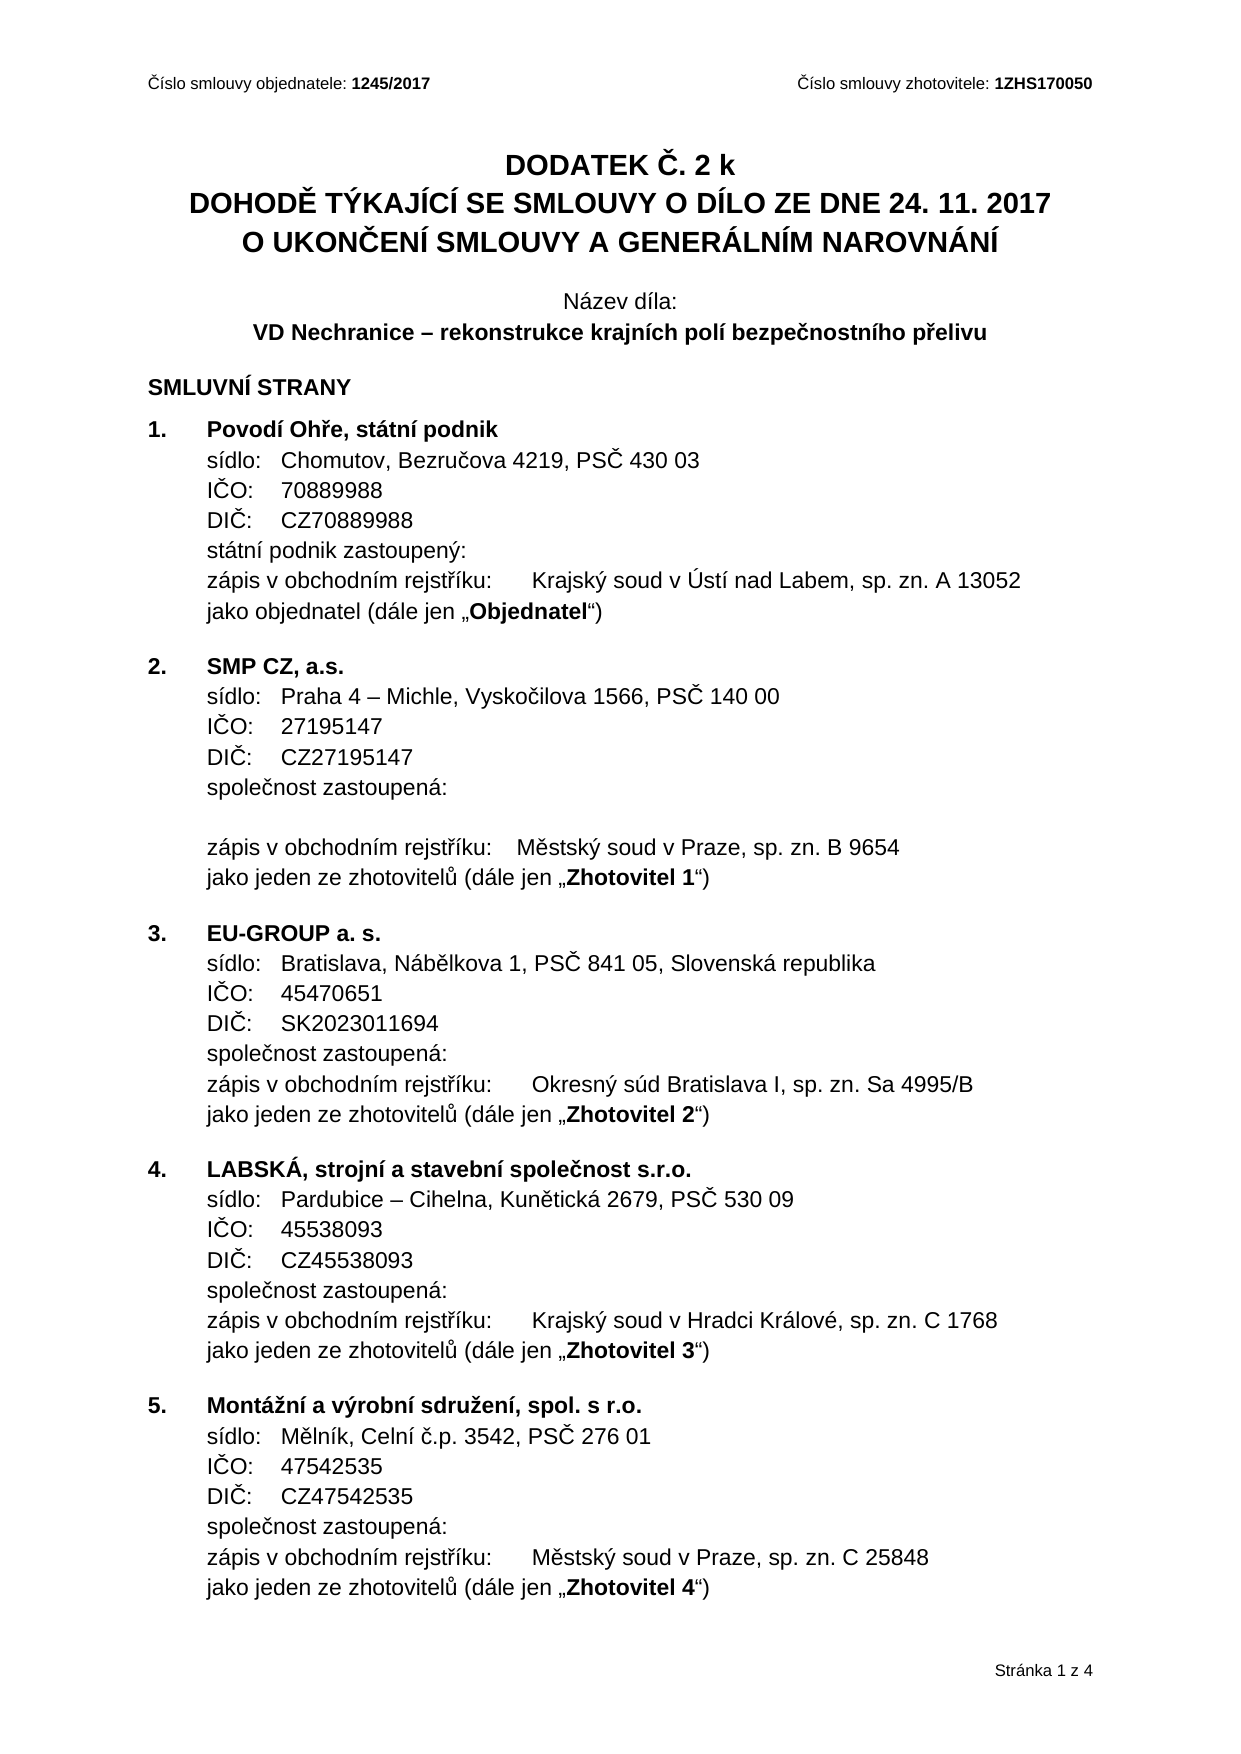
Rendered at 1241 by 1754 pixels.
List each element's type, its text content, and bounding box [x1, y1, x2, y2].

list IČO: 70889988 [207, 477, 1093, 503]
list DIČ: SK2023011694 [207, 1010, 1093, 1036]
list sídlo: Praha 4 – Michle, Vyskočilova 1566, PSČ 140 00 [207, 683, 1093, 709]
list IČO: 45538093 [207, 1216, 1093, 1243]
list společnost zastoupená: [207, 1513, 1093, 1539]
list zápis v obchodním rejstříku: Krajský soud v Hradci Králové, sp. zn. C 1768 [207, 1307, 1093, 1333]
list sídlo: Chomutov, Bezručova 4219, PSČ 430 03 [207, 447, 1093, 473]
list IČO: 27195147 [207, 713, 1093, 739]
list státní podnik zastoupený: [207, 537, 1093, 563]
subtitle Smluvní strany [148, 374, 1093, 400]
list společnost zastoupená: [207, 774, 1093, 800]
list DIČ: CZ45538093 [207, 1247, 1093, 1273]
list IČO: 45470651 [207, 980, 1093, 1006]
list jako jeden ze zhotovitelů (dále jen „Zhotovitel 2“) [207, 1101, 1093, 1127]
list Povodí Ohře, státní podnik [148, 416, 1093, 443]
list SMP CZ, a.s. [148, 653, 1093, 679]
list společnost zastoupená: [207, 1040, 1093, 1067]
list DIČ: CZ70889988 [207, 507, 1093, 533]
list jako objednatel (dále jen „Objednatel“) [207, 598, 1093, 624]
list Montážní a výrobní sdružení, spol. s r.o. [148, 1392, 1093, 1419]
text Název díla: VD Nechranice – rekonstrukce krajních polí bezpečnostního přelivu [148, 288, 1093, 345]
list jako jeden ze zhotovitelů (dále jen „Zhotovitel 4“) [207, 1574, 1093, 1600]
list zápis v obchodním rejstříku: Městský soud v Praze, sp. zn. C 25848 [207, 1543, 1093, 1570]
list IČO: 47542535 [207, 1453, 1093, 1479]
list LABSKÁ, strojní a stavební společnost s.r.o. [148, 1156, 1093, 1182]
list jako jeden ze zhotovitelů (dále jen „Zhotovitel 1“) [207, 864, 1093, 891]
list DIČ: CZ47542535 [207, 1483, 1093, 1509]
list jako jeden ze zhotovitelů (dále jen „Zhotovitel 3“) [207, 1337, 1093, 1363]
list zápis v obchodním rejstříku: Okresný súd Bratislava I, sp. zn. Sa 4995/B [207, 1071, 1093, 1097]
list zápis v obchodním rejstříku: Krajský soud v Ústí nad Labem, sp. zn. A 13052 [207, 567, 1093, 594]
text Dohodě týkající se smlouvy o dílo ze dne 24. 11. 2017 o ukončení smlouvy a generálním narovnání [148, 186, 1093, 258]
list DIČ: CZ27195147 [207, 743, 1093, 770]
list sídlo: Bratislava, Nábělkova 1, PSČ 841 05, Slovenská republika [207, 950, 1093, 976]
list sídlo: Mělník, Celní č.p. 3542, PSČ 276 01 [207, 1423, 1093, 1449]
list sídlo: Pardubice – Cihelna, Kunětická 2679, PSČ 530 09 [207, 1186, 1093, 1212]
list společnost zastoupená: [207, 1277, 1093, 1303]
list zápis v obchodním rejstříku: Městský soud v Praze, sp. zn. B 9654 [207, 834, 1093, 860]
text Dodatek č. 2 k [148, 148, 1093, 181]
list EU-GROUP a. s. [148, 919, 1093, 946]
